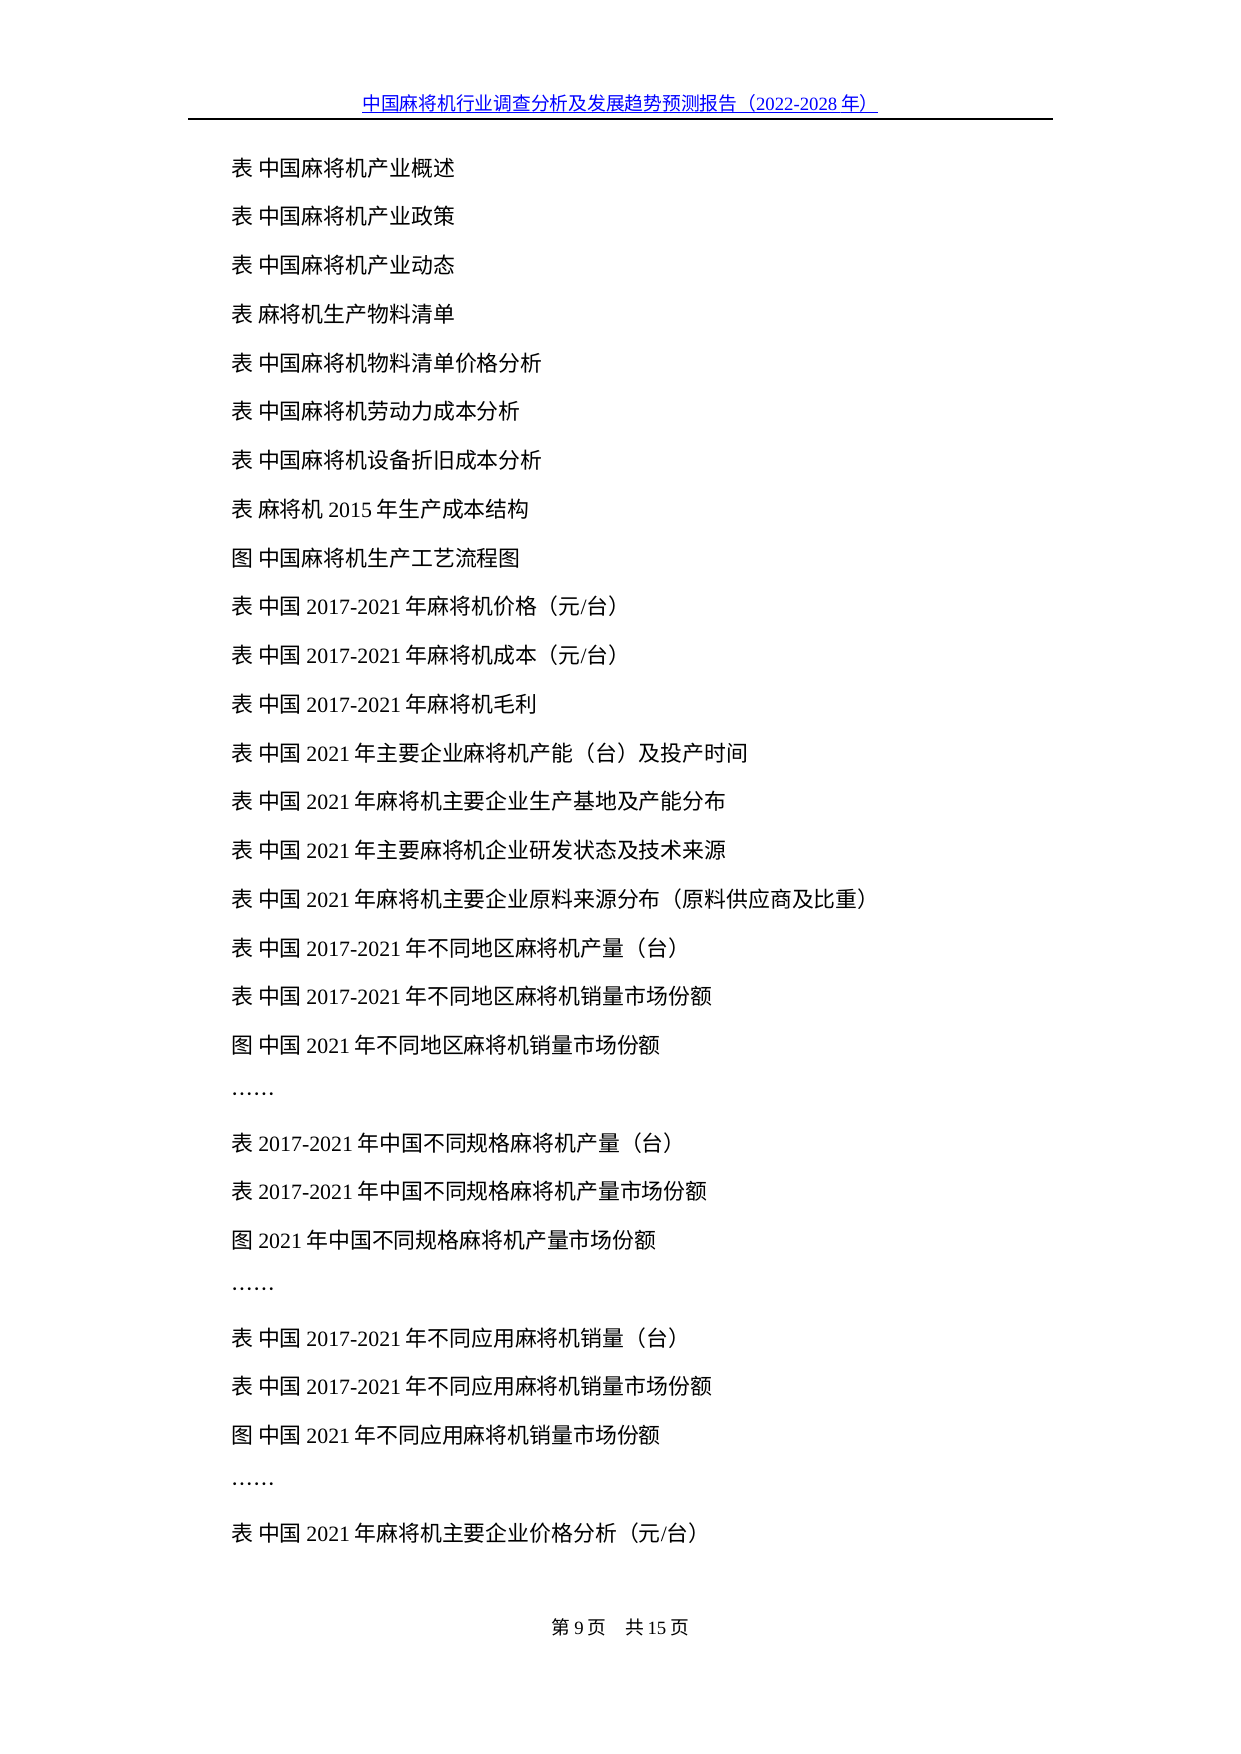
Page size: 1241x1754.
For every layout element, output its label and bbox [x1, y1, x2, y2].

text [187, 150, 1053, 1548]
